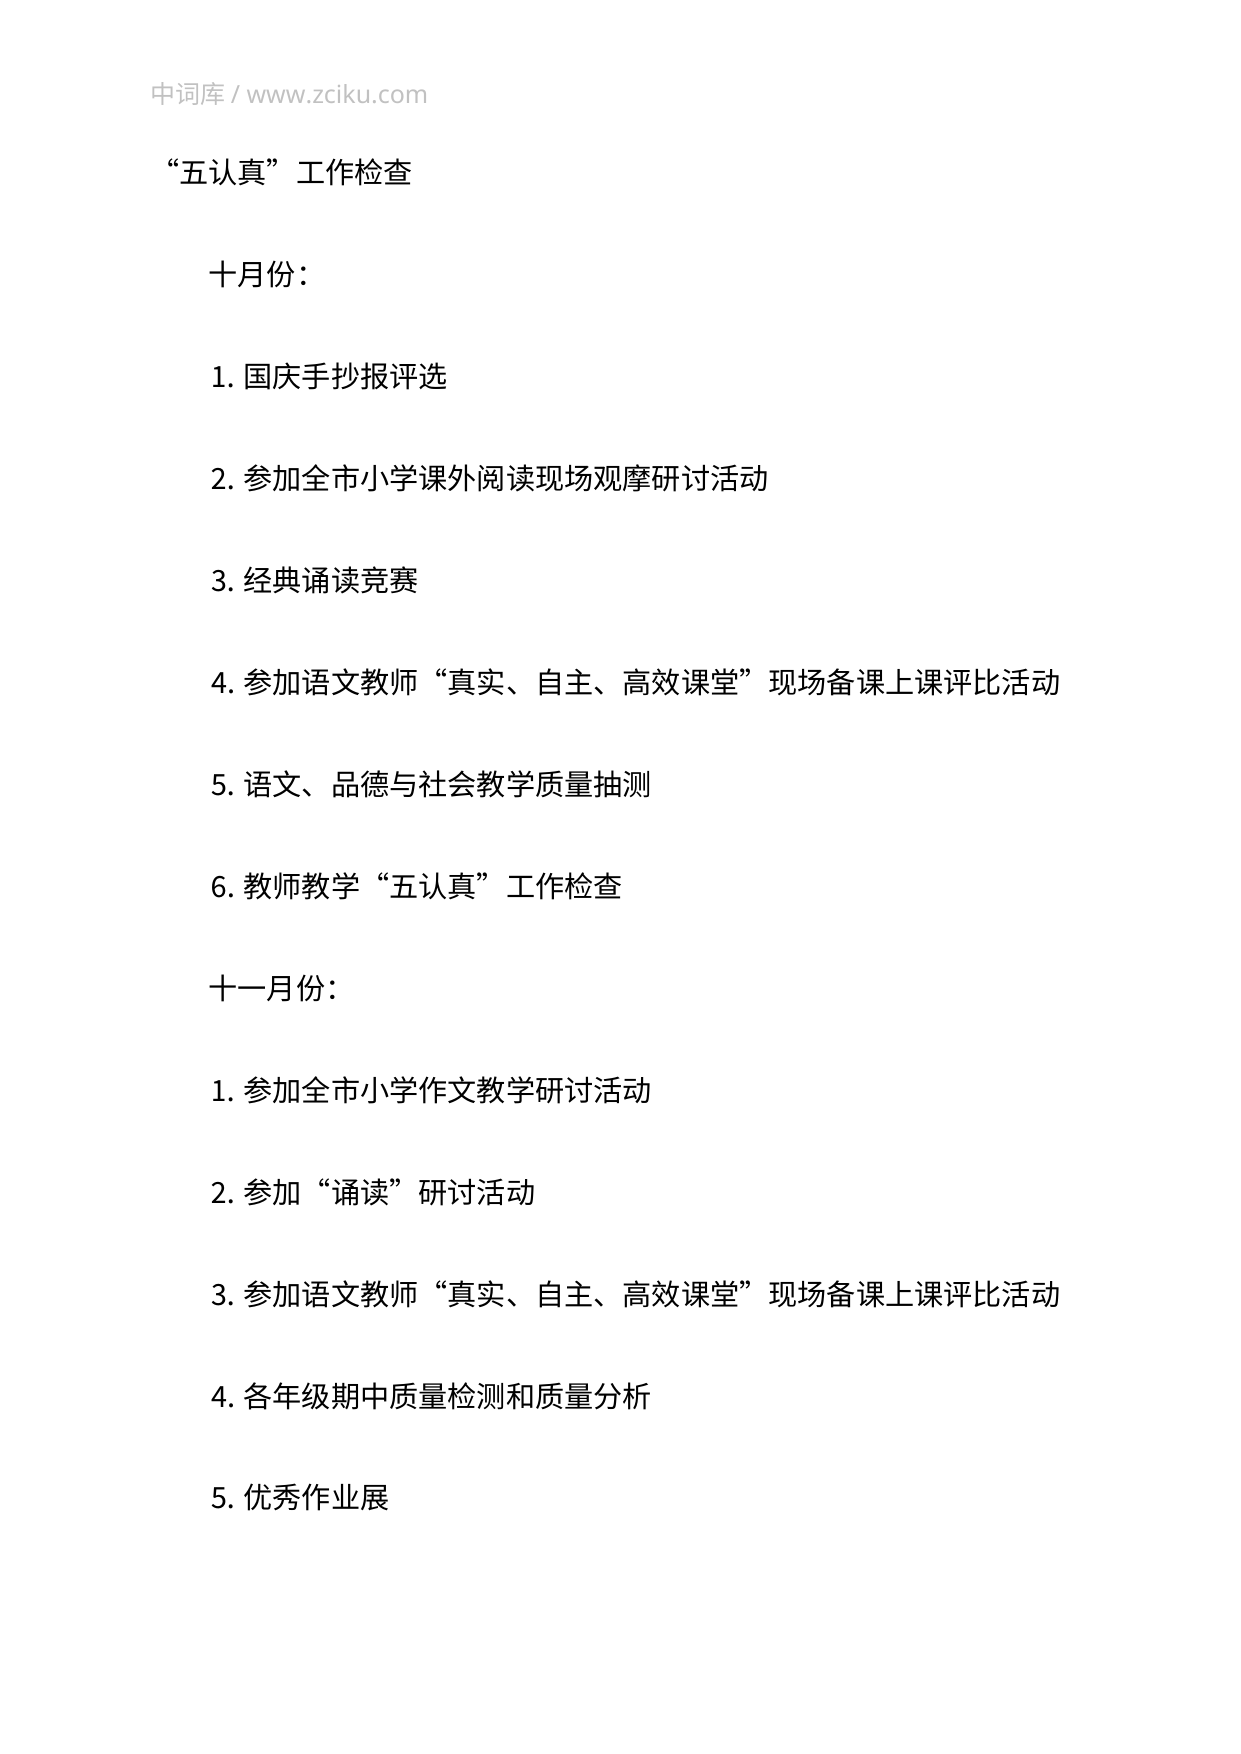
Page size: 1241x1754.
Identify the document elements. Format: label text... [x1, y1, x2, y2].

text ⒊经典诵读竞赛 [150, 557, 1090, 600]
text ⒍教师教学“五认真”工作检查 [150, 863, 1090, 906]
text 十一月份： [150, 965, 1090, 1008]
text ⒈国庆手抄报评选 [150, 353, 1090, 396]
text 十月份： [150, 252, 1090, 294]
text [150, 150, 1090, 192]
text ⒋各年级期中质量检测和质量分析 [150, 1373, 1090, 1416]
text ⒋参加语文教师“真实、自主、高效课堂”现场备课上课评比活动 [150, 659, 1090, 702]
text ⒌优秀作业展 [150, 1475, 1090, 1517]
text ⒉参加“诵读”研讨活动 [150, 1169, 1090, 1212]
text ⒊参加语文教师“真实、自主、高效课堂”现场备课上课评比活动 [150, 1271, 1090, 1313]
text ⒈参加全市小学作文教学研讨活动 [150, 1067, 1090, 1109]
text ⒌语文、品德与社会教学质量抽测 [150, 761, 1090, 804]
text ⒉参加全市小学课外阅读现场观摩研讨活动 [150, 456, 1090, 498]
